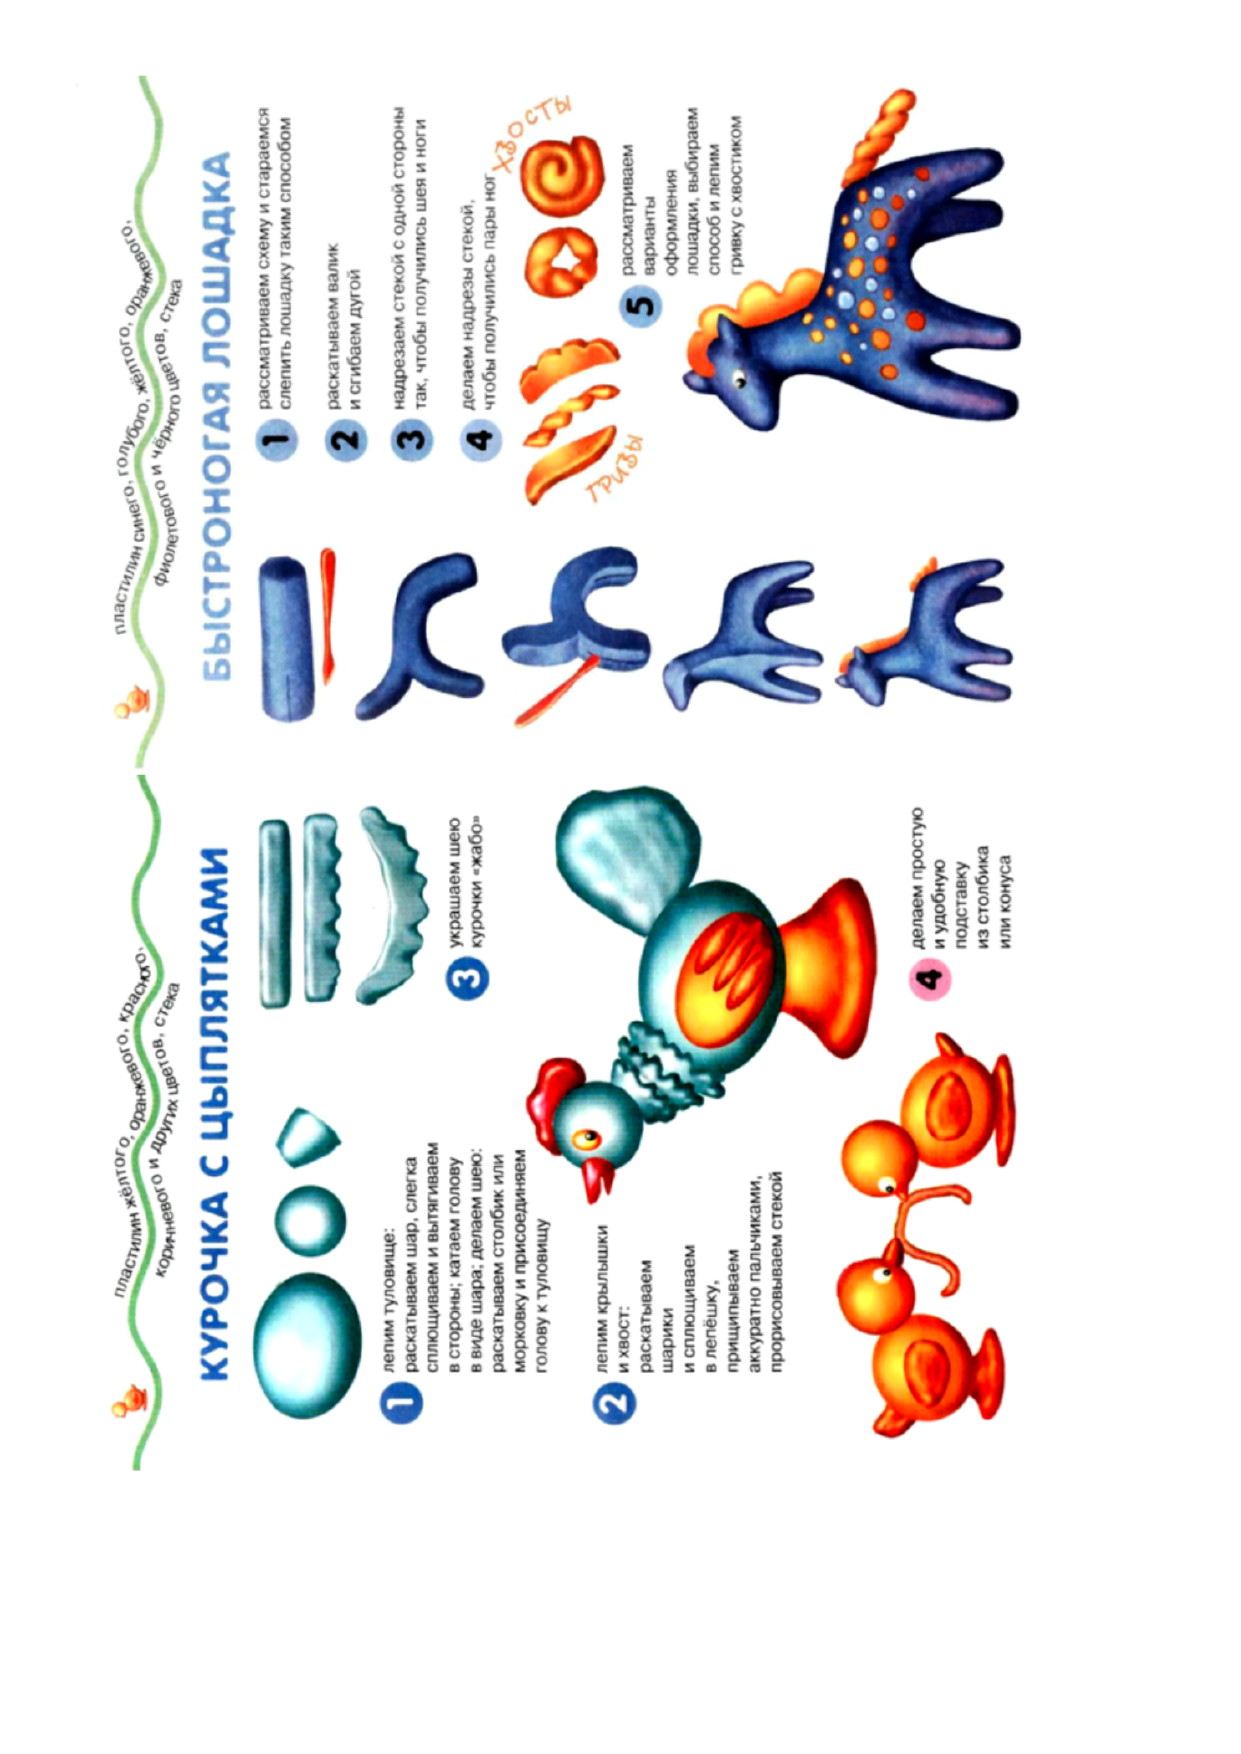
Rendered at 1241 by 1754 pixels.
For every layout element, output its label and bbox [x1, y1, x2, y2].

picture [76, 76, 1076, 770]
picture [76, 775, 1079, 1471]
